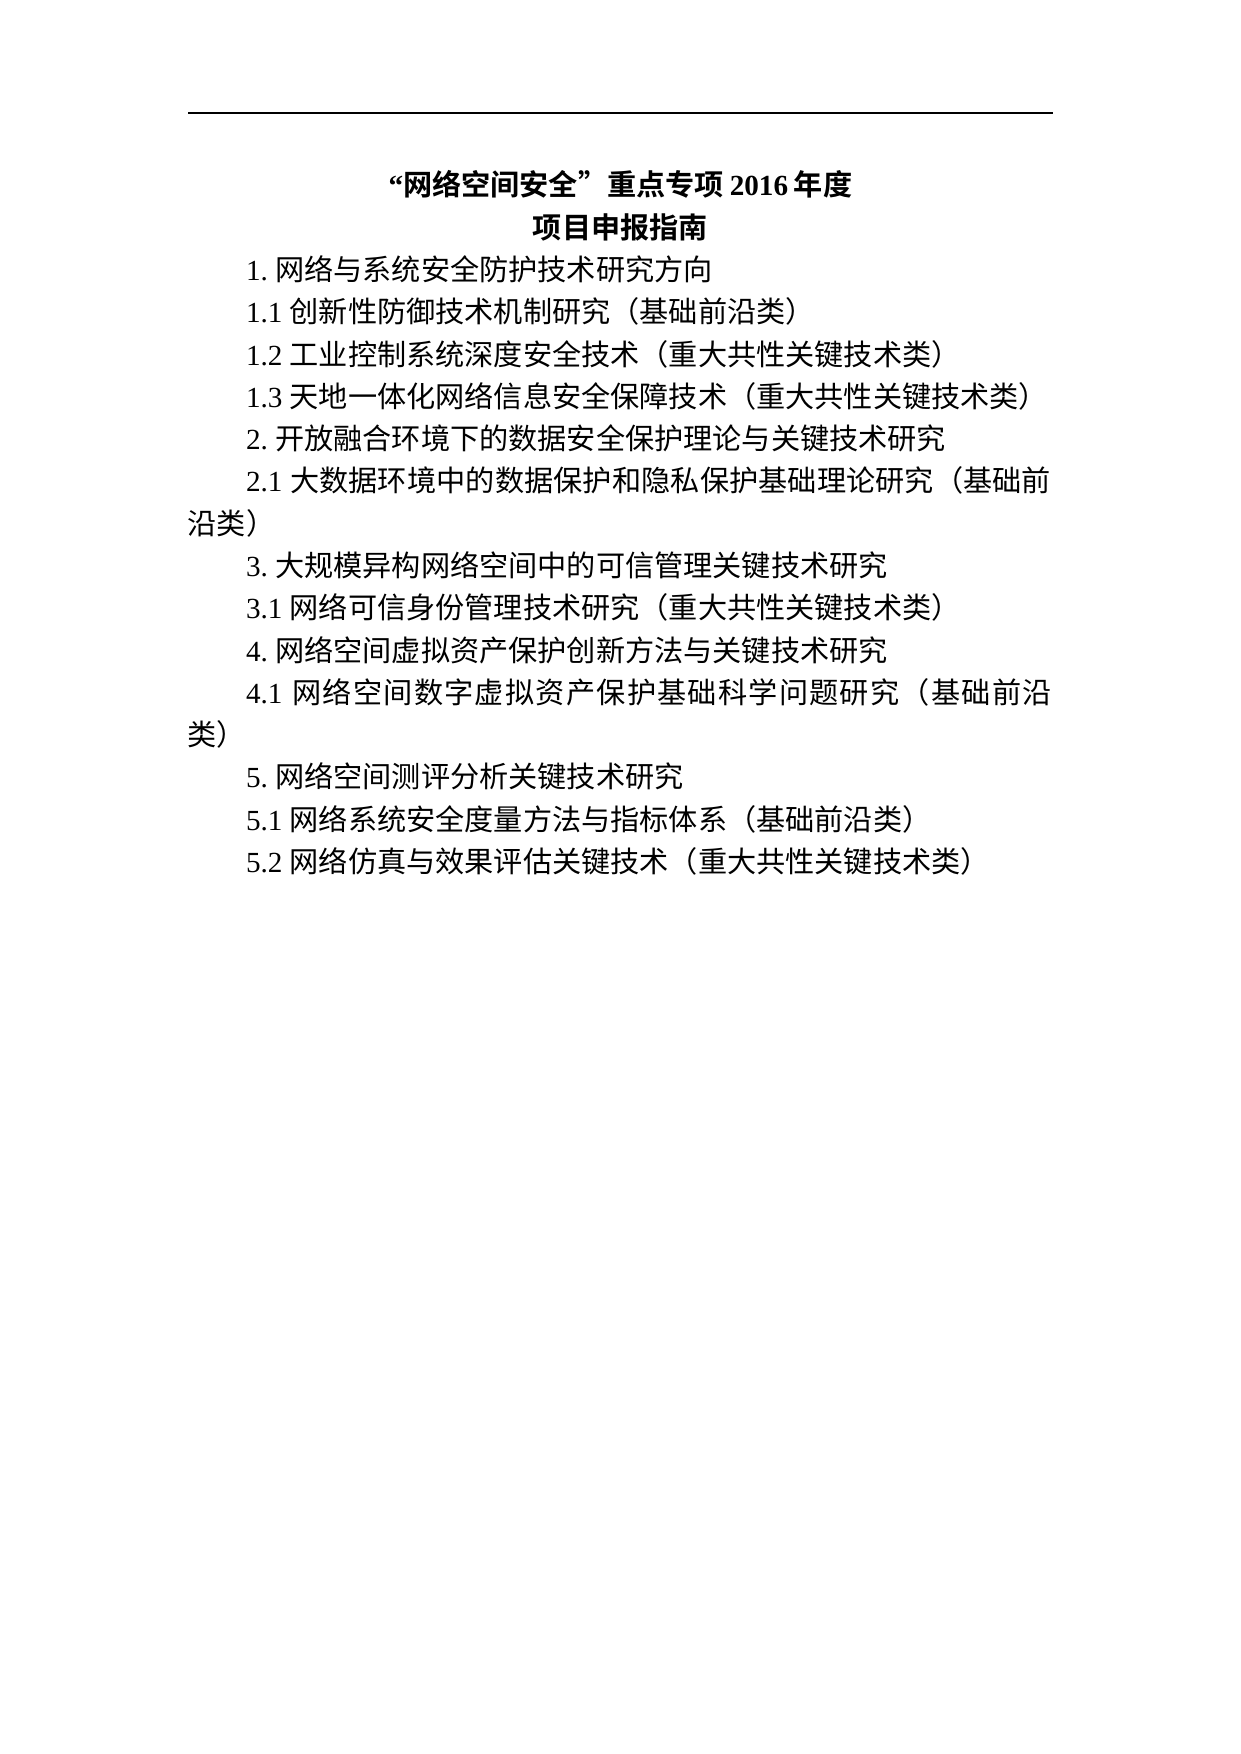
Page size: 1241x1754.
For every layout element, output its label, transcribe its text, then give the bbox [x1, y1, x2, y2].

text 3. 大规模异构网络空间中的可信管理关键技术研究 [187, 543, 1053, 585]
text 2. 开放融合环境下的数据安全保护理论与关键技术研究 [187, 416, 1053, 458]
text 5. 网络空间测评分析关键技术研究 [187, 754, 1053, 796]
text 项目申报指南 [187, 204, 1053, 247]
text 4. 网络空间虚拟资产保护创新方法与关键技术研究 [187, 627, 1053, 669]
text 4.1 网络空间数字虚拟资产保护基础科学问题研究（基础前沿类） [187, 669, 1053, 754]
text 5.2 网络仿真与效果评估关键技术（重大共性关键技术类） [187, 839, 1053, 881]
text 1. 网络与系统安全防护技术研究方向 [187, 247, 1053, 289]
text 1.3 天地一体化网络信息安全保障技术（重大共性关键技术类） [187, 373, 1053, 416]
text “网络空间安全”重点专项2016年度 [187, 162, 1053, 204]
text 5.1 网络系统安全度量方法与指标体系（基础前沿类） [187, 796, 1053, 839]
text 1.2 工业控制系统深度安全技术（重大共性关键技术类） [187, 331, 1053, 373]
text 2.1 大数据环境中的数据保护和隐私保护基础理论研究（基础前沿类） [187, 458, 1053, 543]
text 3.1 网络可信身份管理技术研究（重大共性关键技术类） [187, 585, 1053, 627]
text 1.1 创新性防御技术机制研究（基础前沿类） [187, 289, 1053, 331]
